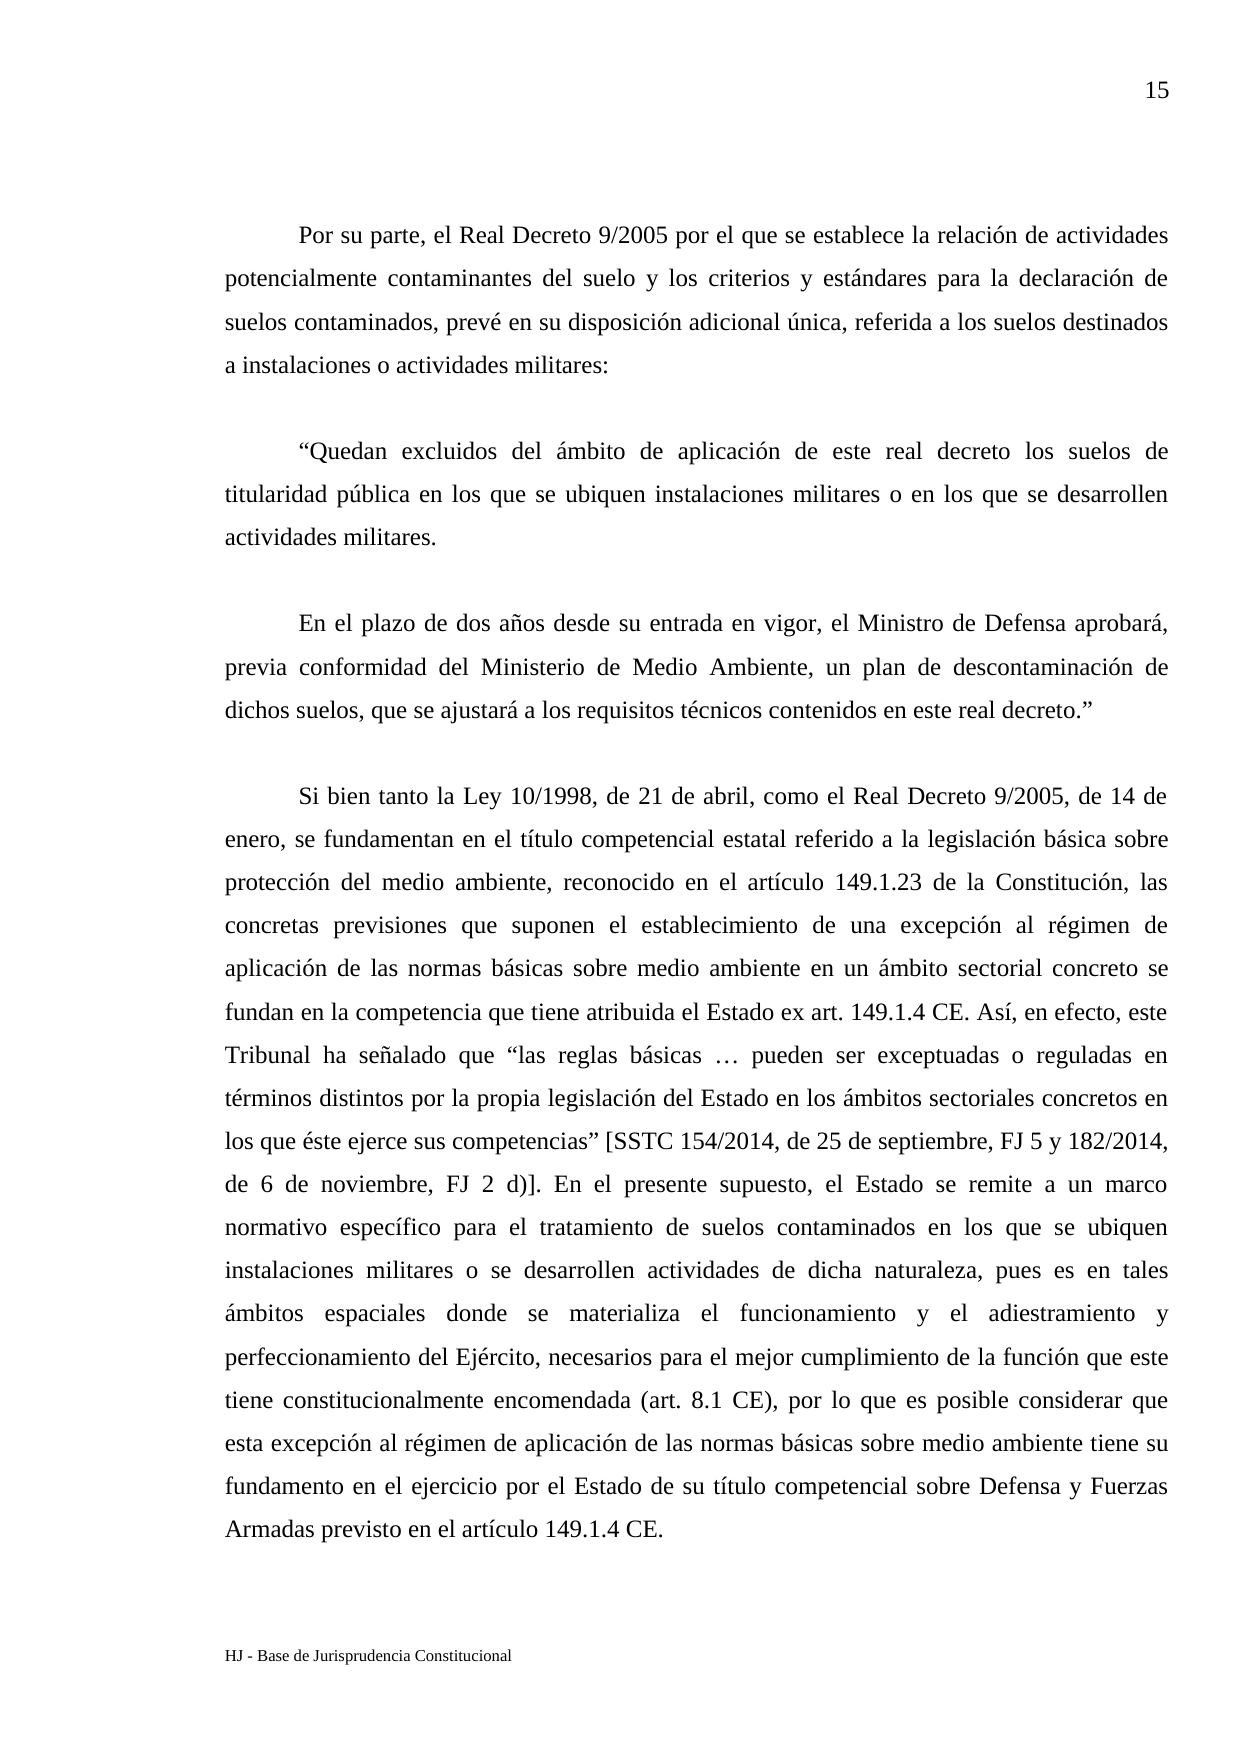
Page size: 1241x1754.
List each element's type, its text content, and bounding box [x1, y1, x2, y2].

text En el plazo de dos años desde su entrada en vigor, el Ministro de Defensa aprobará, previa conformidad del Ministerio de Medio Ambiente, un plan de descontaminación de dichos suelos, que se ajustará a los requisitos técnicos contenidos en este real decreto.” [224, 608, 1169, 723]
text Si bien tanto la Ley 10/1998, de 21 de abril, como el Real Decreto 9/2005, de 14 de enero, se fundamentan en el título competencial estatal referido a la legislación básica sobre protección del medio ambiente, reconocido en el artículo 149.1.23 de la Constitución, las concretas previsiones que suponen el establecimiento de una excepción al régimen de aplicación de las normas básicas sobre medio ambiente en un ámbito sectorial concreto se fundan en la competencia que tiene atribuida el Estado ex art. 149.1.4 CE. Así, en efecto, este Tribunal ha señalado que “las reglas básicas … pueden ser exceptuadas o reguladas en términos distintos por la propia legislación del Estado en los ámbitos sectoriales concretos en los que éste ejerce sus competencias” [SSTC 154/2014, de 25 de septiembre, FJ 5 y 182/2014, de 6 de noviembre, FJ 2 d)]. En el presente supuesto, el Estado se remite a un marco normativo específico para el tratamiento de suelos contaminados en los que se ubiquen instalaciones militares o se desarrollen actividades de dicha naturaleza, pues es en tales ámbitos espaciales donde se materializa el funcionamiento y el adiestramiento y perfeccionamiento del Ejército, necesarios para el mejor cumplimiento de la función que este tiene constitucionalmente encomendada (art. 8.1 CE), por lo que es posible considerar que esta excepción al régimen de aplicación de las normas básicas sobre medio ambiente tiene su fundamento en el ejercicio por el Estado de su título competencial sobre Defensa y Fuerzas Armadas previsto en el artículo 149.1.4 CE. [224, 781, 1169, 1543]
text “Quedan excluidos del ámbito de aplicación de este real decreto los suelos de titularidad pública en los que se ubiquen instalaciones militares o en los que se desarrollen actividades militares. [224, 436, 1169, 551]
text Por su parte, el Real Decreto 9/2005 por el que se establece la relación de actividades potencialmente contaminantes del suelo y los criterios y estándares para la declaración de suelos contaminados, prevé en su disposición adicional única, referida a los suelos destinados a instalaciones o actividades militares: [224, 220, 1169, 378]
